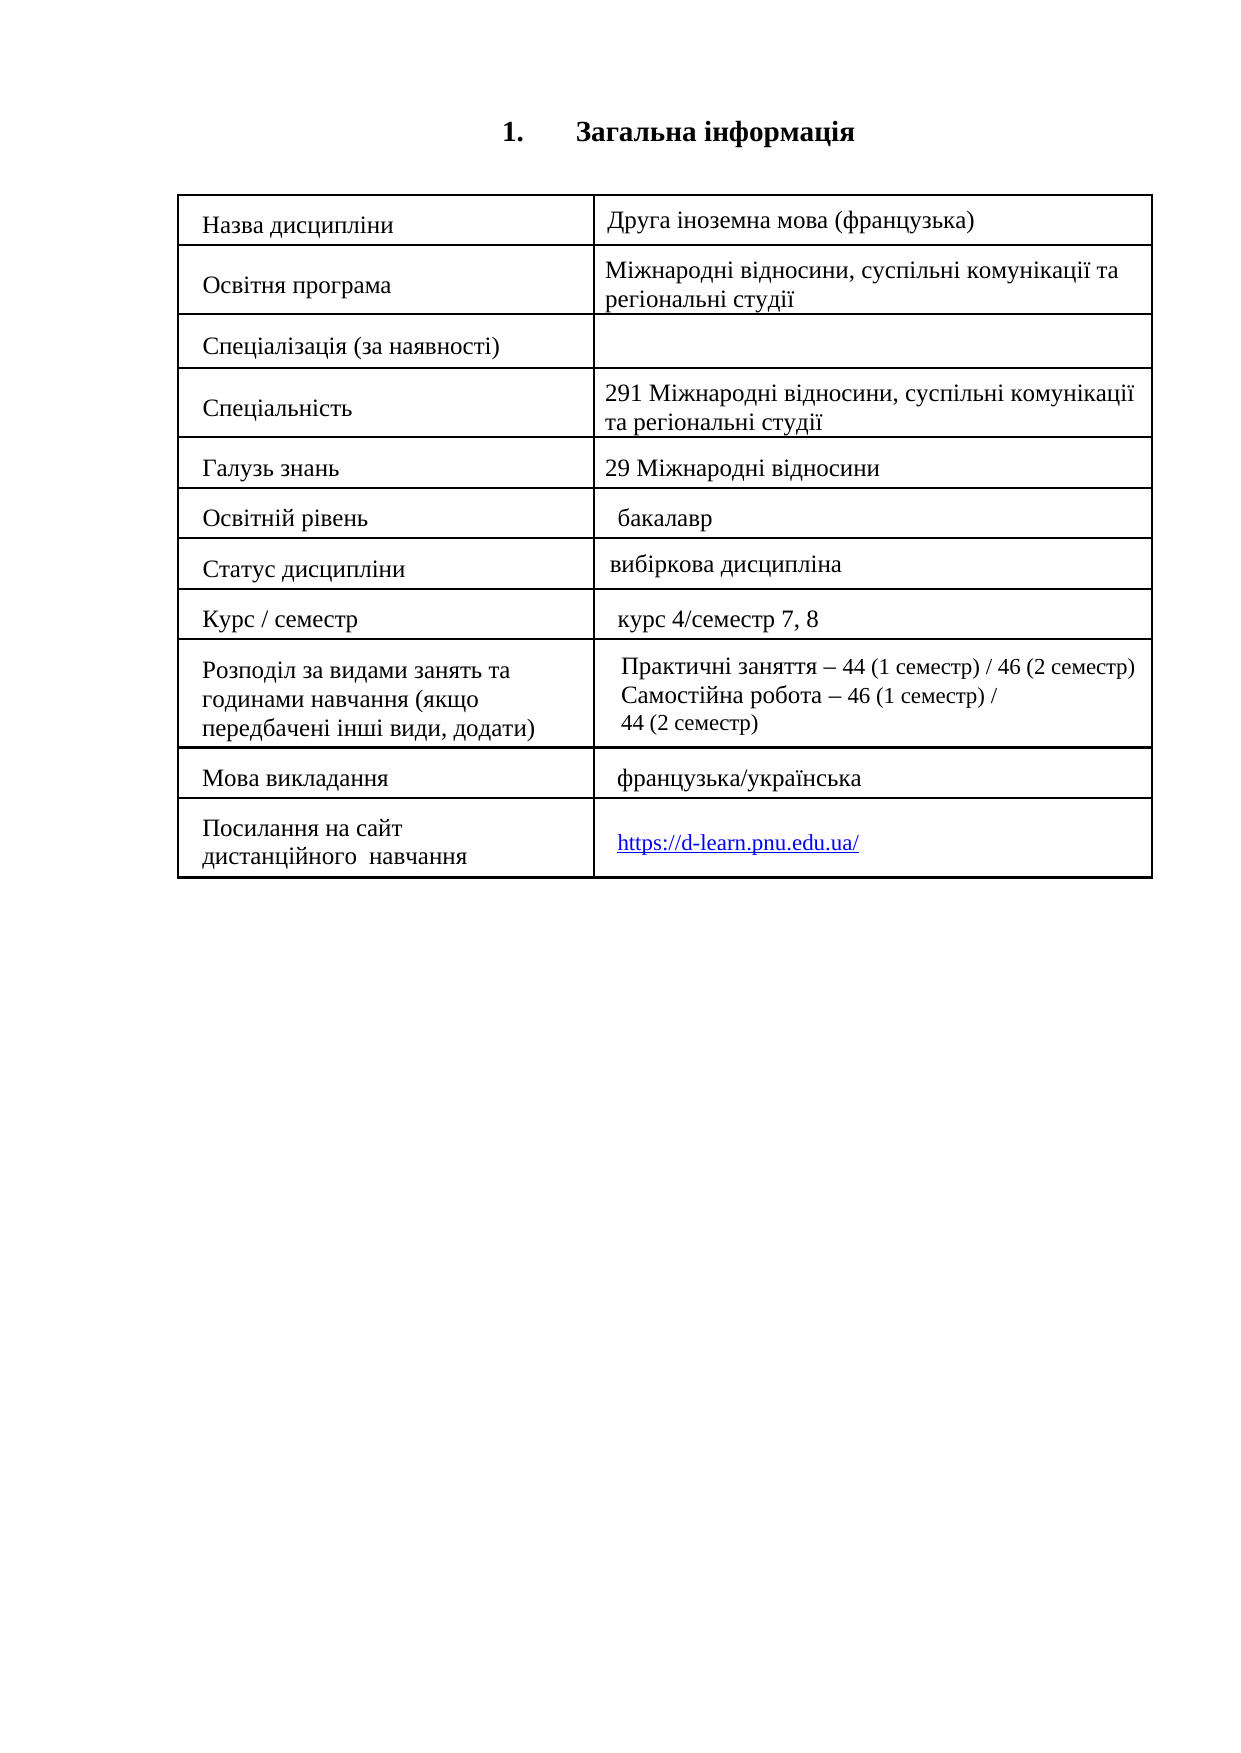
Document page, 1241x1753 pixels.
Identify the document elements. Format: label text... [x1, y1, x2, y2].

table_cell курс 4/семестр 7, 8 [595, 590, 1151, 638]
table_cell французька/українська [595, 749, 1151, 797]
table_cell 291 Міжнародні відносини, суспільні комунікації та регіональні студії [595, 369, 1151, 436]
table_cell Освітня програма [179, 246, 593, 313]
table_header Назва дисципліни [179, 196, 593, 244]
table_cell Міжнародні відносини, суспільні комунікації та регіональні студії [595, 246, 1151, 313]
table_cell Статус дисципліни [179, 539, 593, 588]
subtitle Загальна інформація [167, 114, 1190, 147]
table_cell Освітній рівень [179, 489, 593, 537]
table_cell Практичні заняття – 44 (1 семестр) / 46 (2 семестр) Самостійна робота – 46 (1 семестр) / 44 (2 семестр) [595, 640, 1151, 746]
table_cell [595, 315, 1151, 367]
table_cell бакалавр [595, 489, 1151, 537]
table_cell вибіркова дисципліна [595, 539, 1151, 588]
table_cell Спеціалізація (за наявності) [179, 315, 593, 367]
table_cell Галузь знань [179, 438, 593, 487]
table_cell Посилання на сайт дистанційного навчання [179, 799, 593, 876]
table_cell Мова викладання [179, 749, 593, 797]
table_cell https://d-learn.pnu.edu.ua/ [595, 799, 1151, 876]
table_cell Спеціальність [179, 369, 593, 436]
table_header Друга іноземна мова (французька) [595, 196, 1151, 244]
table_cell Курс / семестр [179, 590, 593, 638]
table_cell Розподіл за видами занять та годинами навчання (якщо передбачені інші види, додати) [179, 640, 593, 746]
table_cell 29 Міжнародні відносини [595, 438, 1151, 487]
